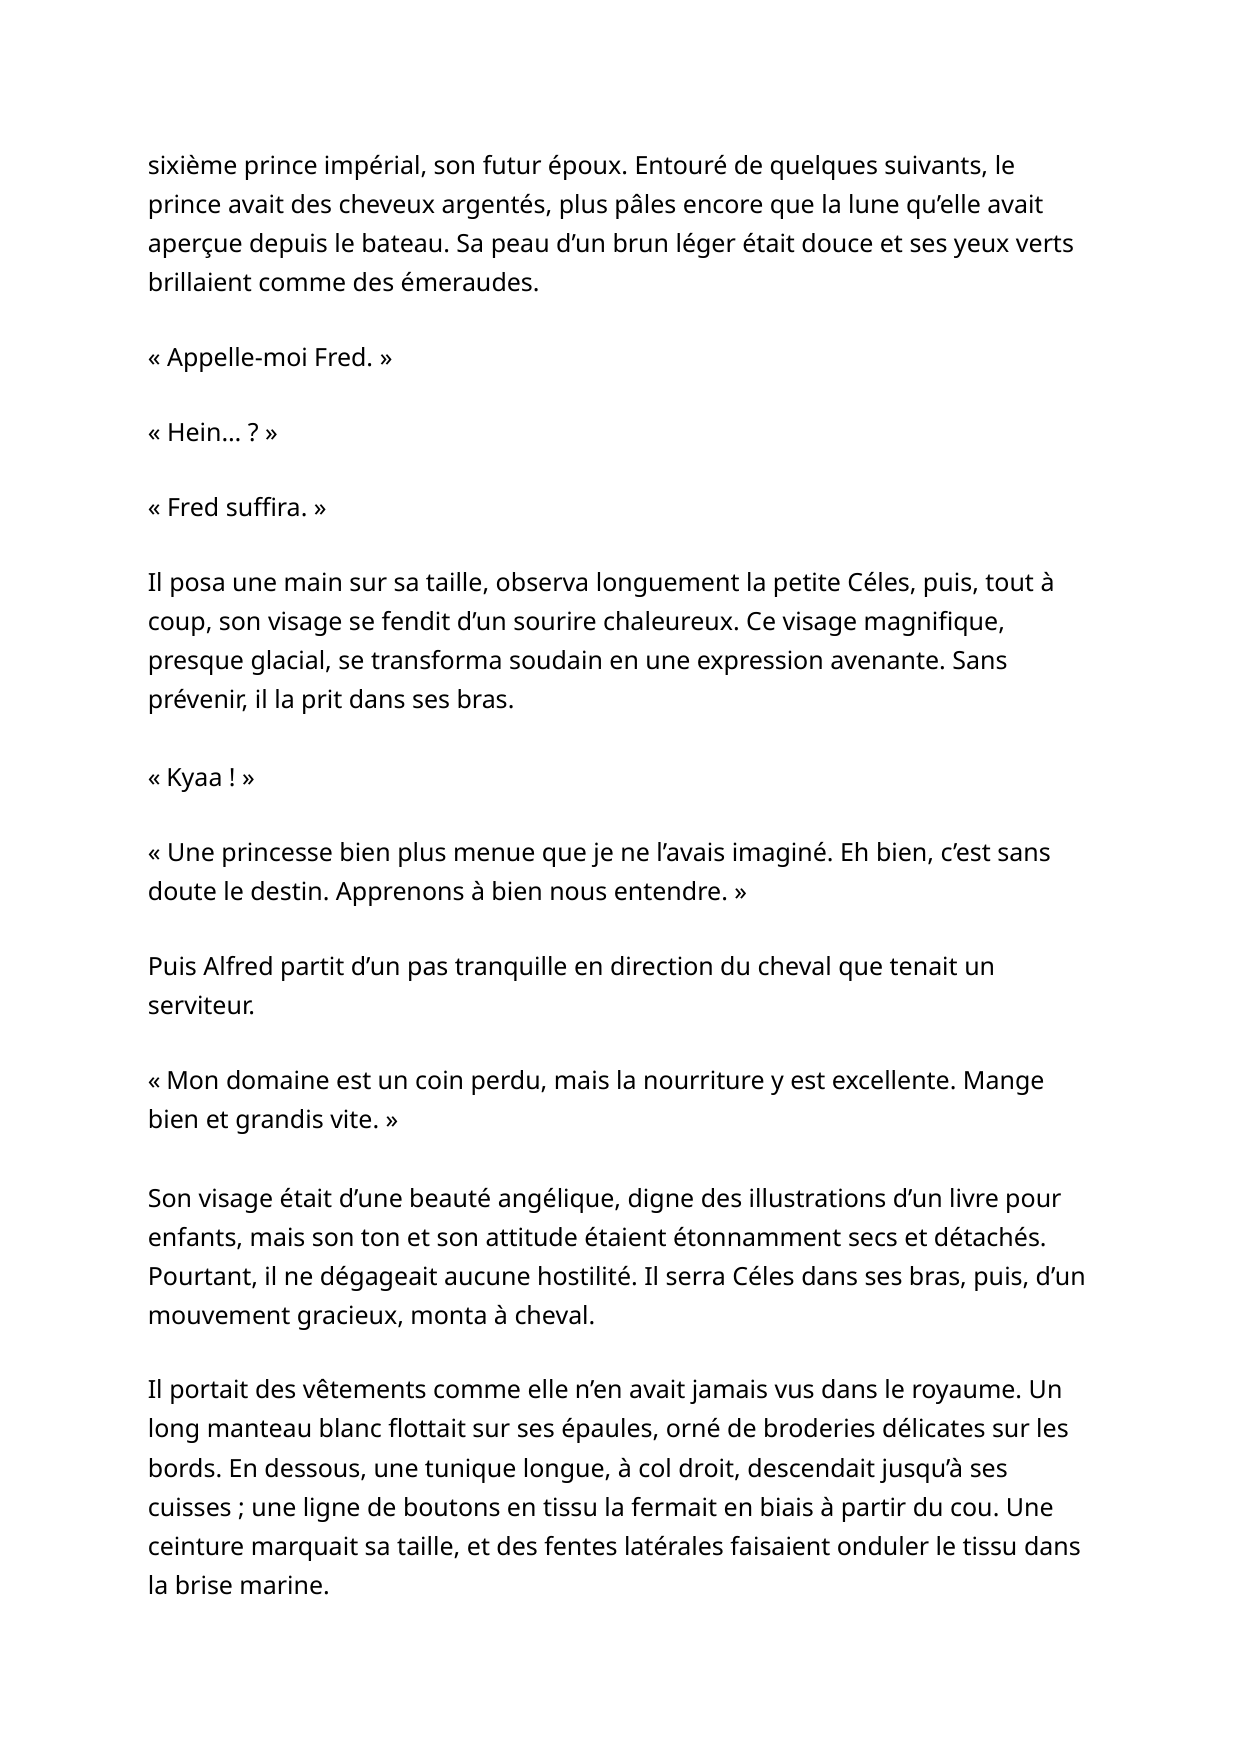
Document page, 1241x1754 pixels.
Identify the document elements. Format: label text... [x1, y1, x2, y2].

text Puis Alfred partit d’un pas tranquille en direction du cheval que tenait un serviteur. [148, 913, 1093, 1022]
text Son visage était d’une beauté angélique, digne des illustrations d’un livre pour enfants, mais son ton et son attitude étaient étonnamment secs et détachés. Pourtant, il ne dégageait aucune hostilité. Il serra Céles dans ses bras, puis, d’un mouvement gracieux, monta à cheval. [148, 1180, 1093, 1332]
text « Appelle-moi Fred. » [148, 304, 1093, 374]
text « Une princesse bien plus menue que je ne l’avais imaginé. Eh bien, c’est sans doute le destin. Apprenons à bien nous entendre. » [148, 799, 1093, 908]
text « Mon domaine est un coin perdu, mais la nourriture y est excellente. Mange bien et grandis vite. » [148, 1027, 1093, 1136]
text Il portait des vêtements comme elle n’en avait jamais vus dans le royaume. Un long manteau blanc flottait sur ses épaules, orné de broderies délicates sur les bords. En dessous, une tunique longue, à col droit, descendait jusqu’à ses cuisses ; une ligne de boutons en tissu la fermait en biais à partir du cou. Une ceinture marquait sa taille, et des fentes latérales faisaient onduler le tissu dans la brise marine. [148, 1372, 1093, 1602]
text « Fred suffira. » [148, 454, 1093, 523]
text « Hein… ? » [148, 379, 1093, 449]
text « Kyaa ! » [148, 721, 1093, 794]
text Il posa une main sur sa taille, observa longuement la petite Céles, puis, tout à coup, son visage se fendit d’un sourire chaleureux. Ce visage magnifique, presque glacial, se transforma soudain en une expression avenante. Sans prévenir, il la prit dans ses bras. [148, 529, 1093, 716]
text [148, 148, 1093, 299]
